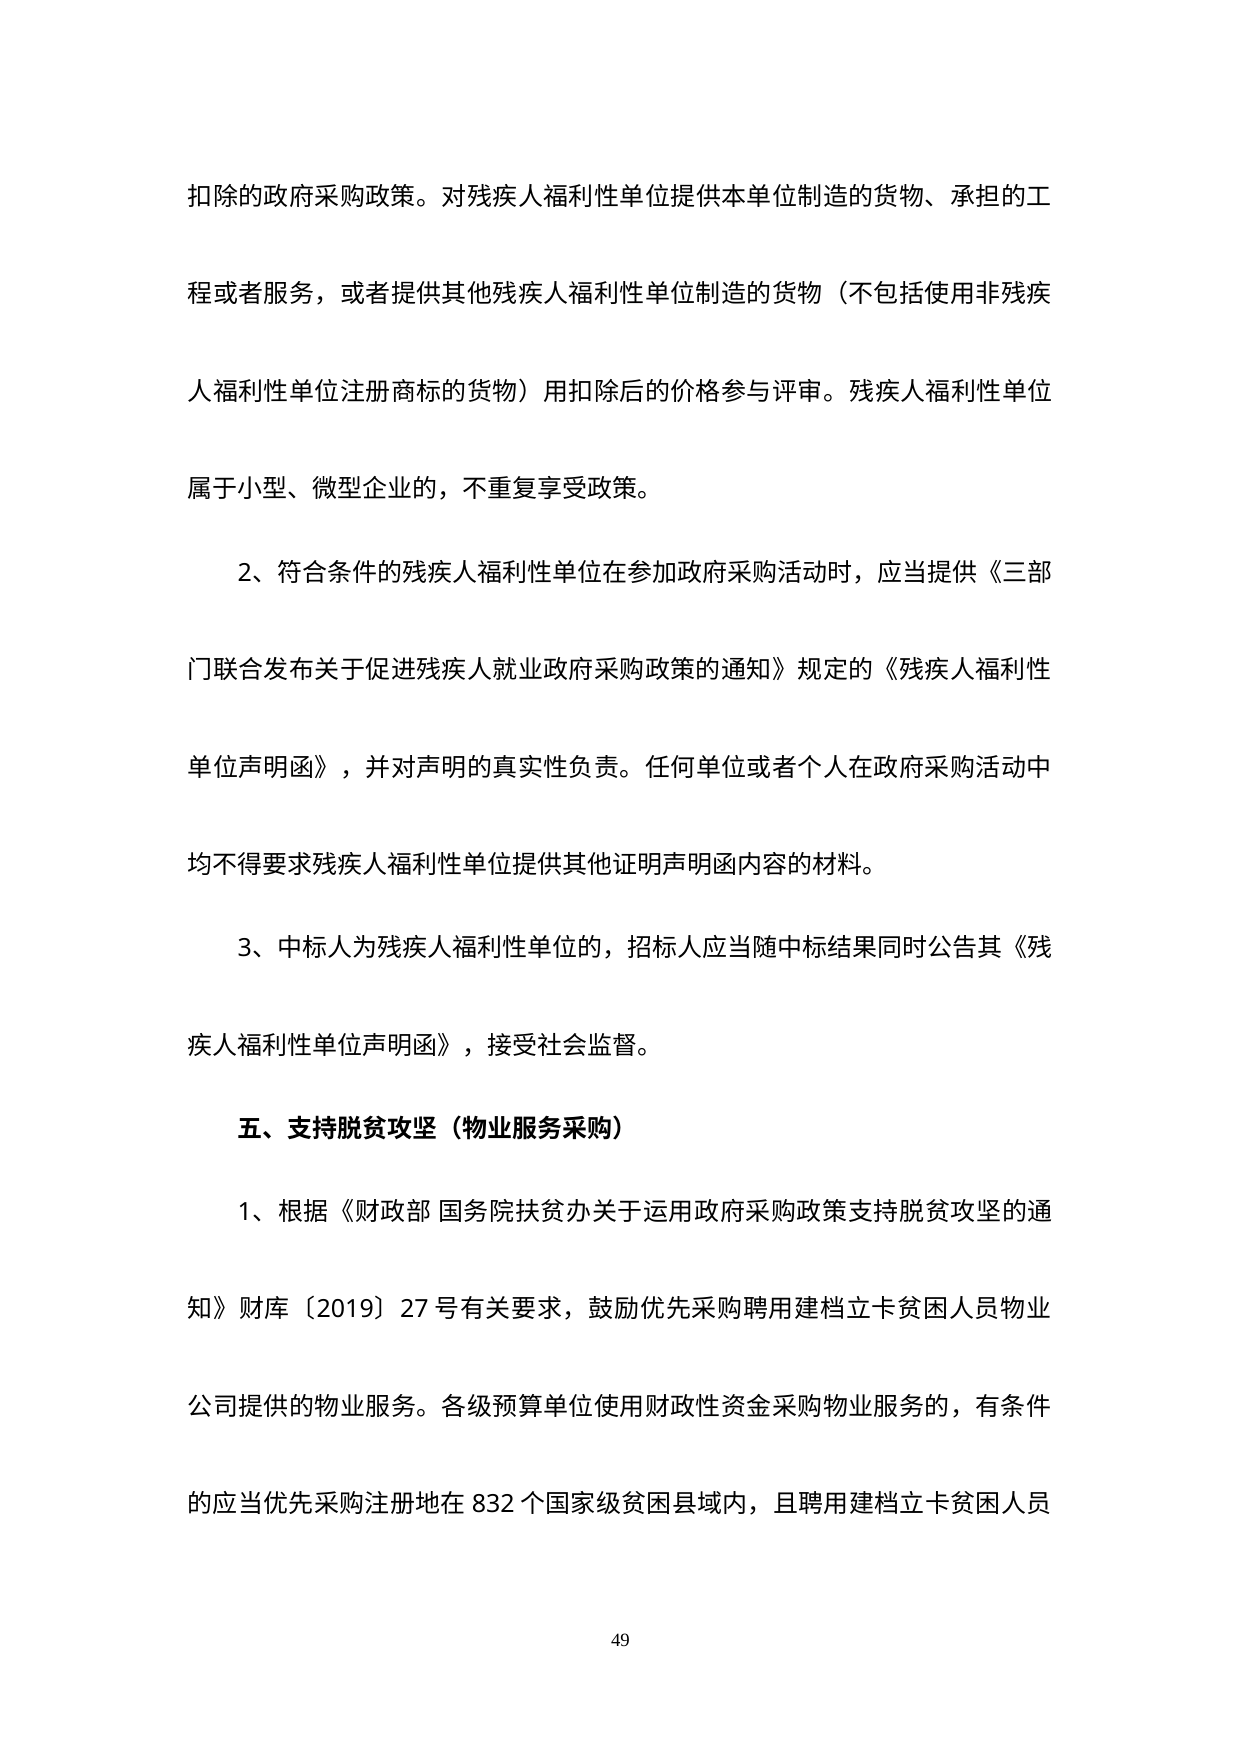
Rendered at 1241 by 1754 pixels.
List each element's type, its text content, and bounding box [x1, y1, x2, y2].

text 五、支持脱贫攻坚（物业服务采购） [187, 1094, 1053, 1159]
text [187, 1177, 1053, 1534]
text 3、中标人为残疾人福利性单位的，招标人应当随中标结果同时公告其《残疾人福利性单位声明函》，接受社会监督。 [187, 913, 1053, 1076]
text 2、符合条件的残疾人福利性单位在参加政府采购活动时，应当提供《三部门联合发布关于促进残疾人就业政府采购政策的通知》规定的《残疾人福利性单位声明函》，并对声明的真实性负责。任何单位或者个人在政府采购活动中均不得要求残疾人福利性单位提供其他证明声明函内容的材料。 [187, 538, 1053, 895]
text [187, 162, 1053, 519]
